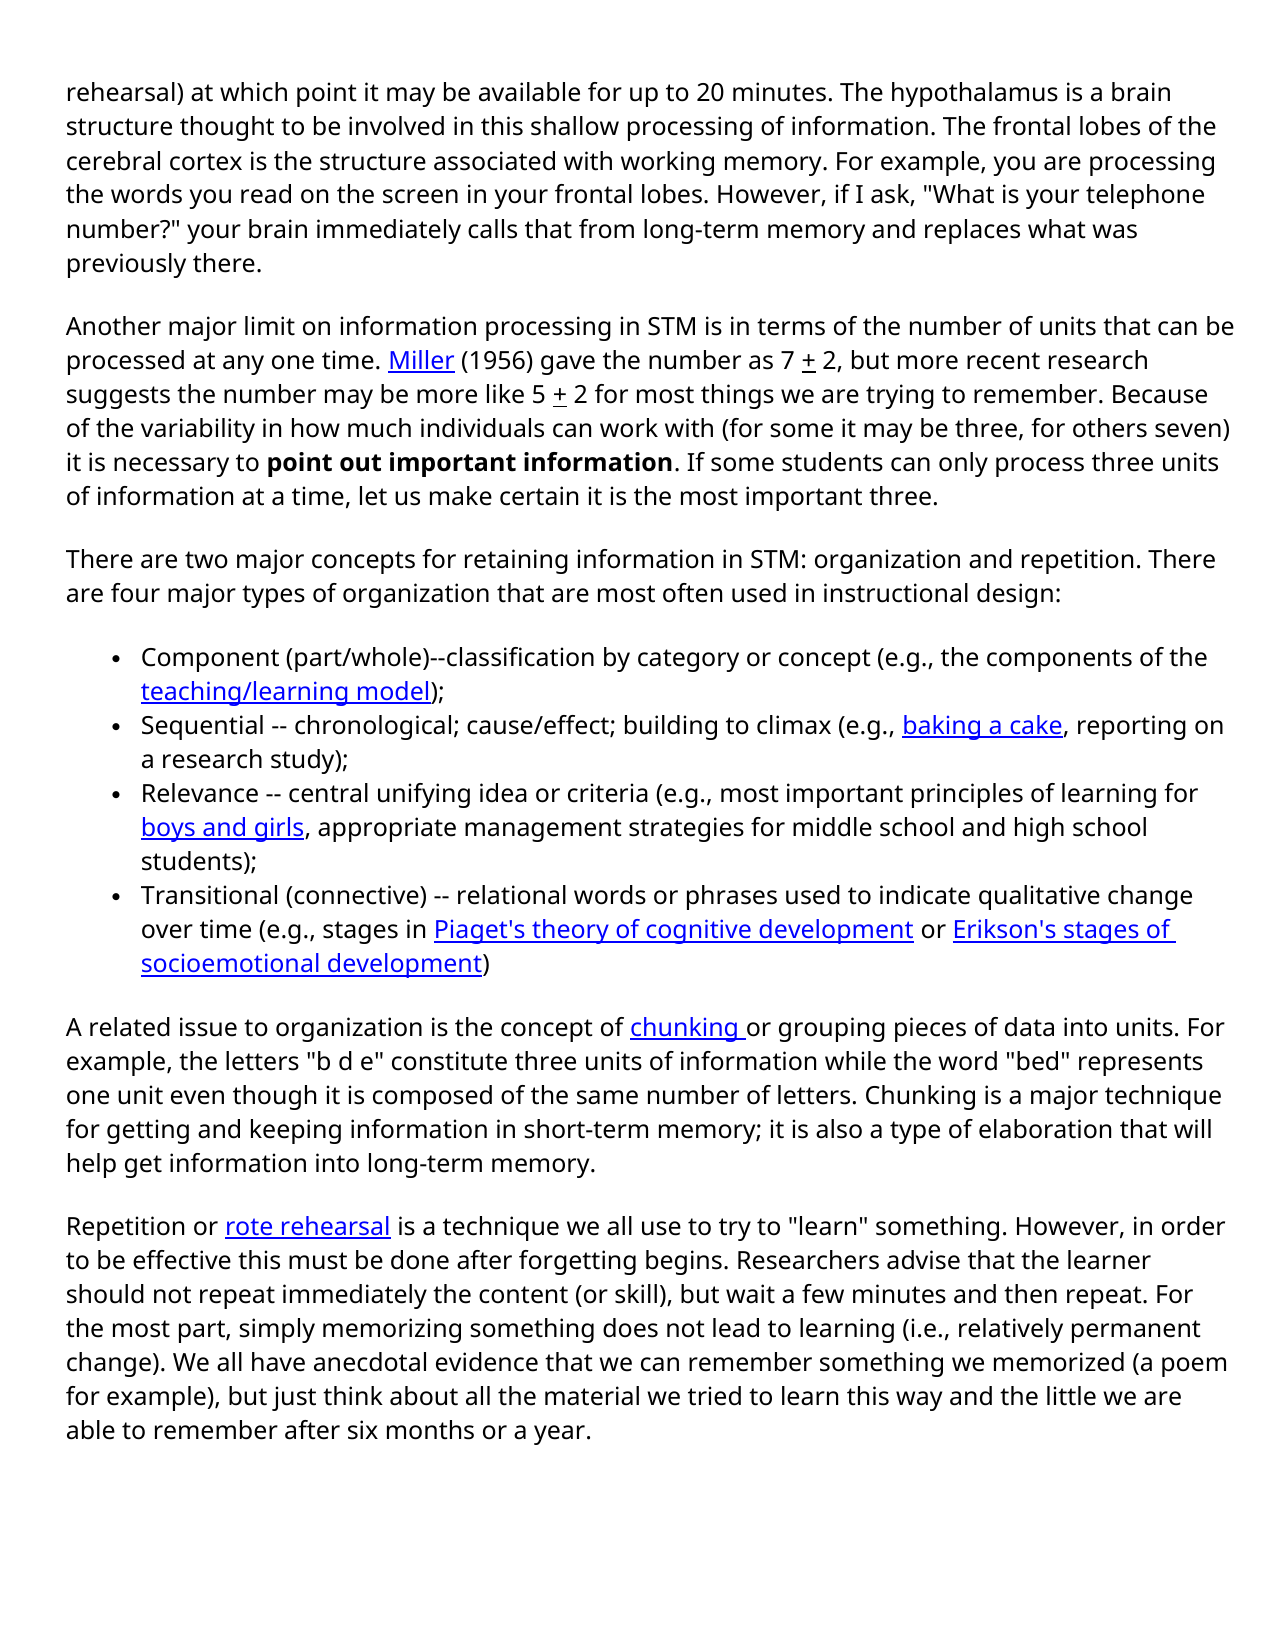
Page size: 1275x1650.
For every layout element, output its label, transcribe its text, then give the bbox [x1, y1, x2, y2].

list Sequential -- chronological; cause/effect; building to climax (e.g., baking a cake, reporting on a research study); [112, 707, 1237, 776]
text Another major limit on information processing in STM is in terms of the number of units that can be processed at any one time. Miller (1956) gave the number as 7 + 2, but more recent research suggests the number may be more like 5 + 2 for most things we are trying to remember. Because of the variability in how much individuals can work with (for some it may be three, for others seven) it is necessary to point out important information. If some students can only process three units of information at a time, let us make certain it is the most important three. [66, 308, 1237, 513]
list Relevance -- central unifying idea or criteria (e.g., most important principles of learning for boys and girls, appropriate management strategies for middle school and high school students); [112, 776, 1237, 878]
text A related issue to organization is the concept of chunking or grouping pieces of data into units. For example, the letters "b d e" constitute three units of information while the word "bed" represents one unit even though it is composed of the same number of letters. Chunking is a major technique for getting and keeping information in short-term memory; it is also a type of elaboration that will help get information into long-term memory. [66, 1009, 1237, 1179]
text There are two major concepts for retaining information in STM: organization and repetition. There are four major types of organization that are most often used in instructional design: [66, 542, 1237, 610]
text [66, 75, 1237, 279]
text Repetition or rote rehearsal is a technique we all use to try to "learn" something. However, in order to be effective this must be done after forgetting begins. Researchers advise that the learner should not repeat immediately the content (or skill), but wait a few minutes and then repeat. For the most part, simply memorizing something does not lead to learning (i.e., relatively permanent change). We all have anecdotal evidence that we can remember something we memorized (a poem for example), but just think about all the material we tried to learn this way and the little we are able to remember after six months or a year. [66, 1209, 1237, 1447]
list Transitional (connective) -- relational words or phrases used to indicate qualitative change over time (e.g., stages in Piaget's theory of cognitive development or Erikson's stages of socioemotional development) [112, 878, 1237, 980]
list Component (part/whole)--classification by category or concept (e.g., the components of the teaching/learning model); [112, 639, 1237, 707]
